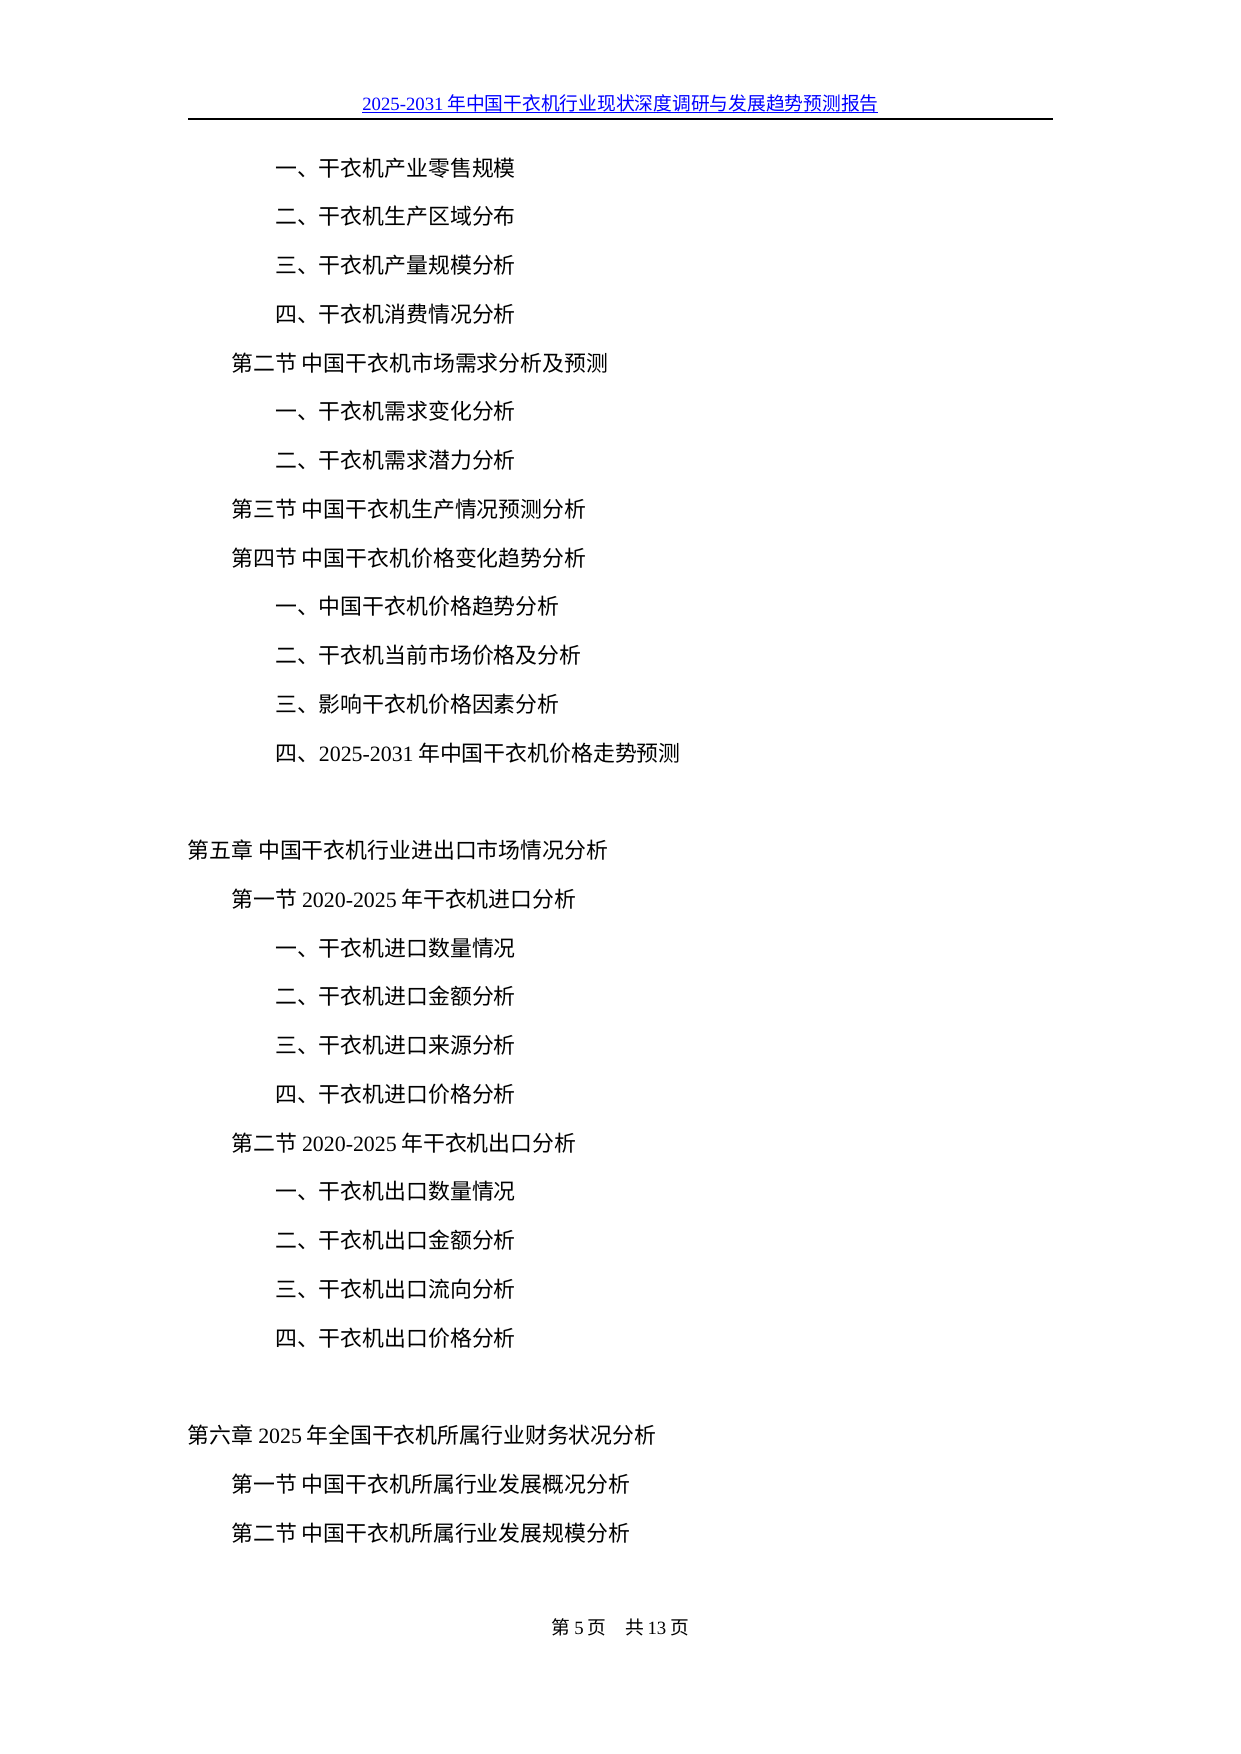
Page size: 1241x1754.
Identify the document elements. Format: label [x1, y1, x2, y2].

text [187, 150, 1053, 1548]
